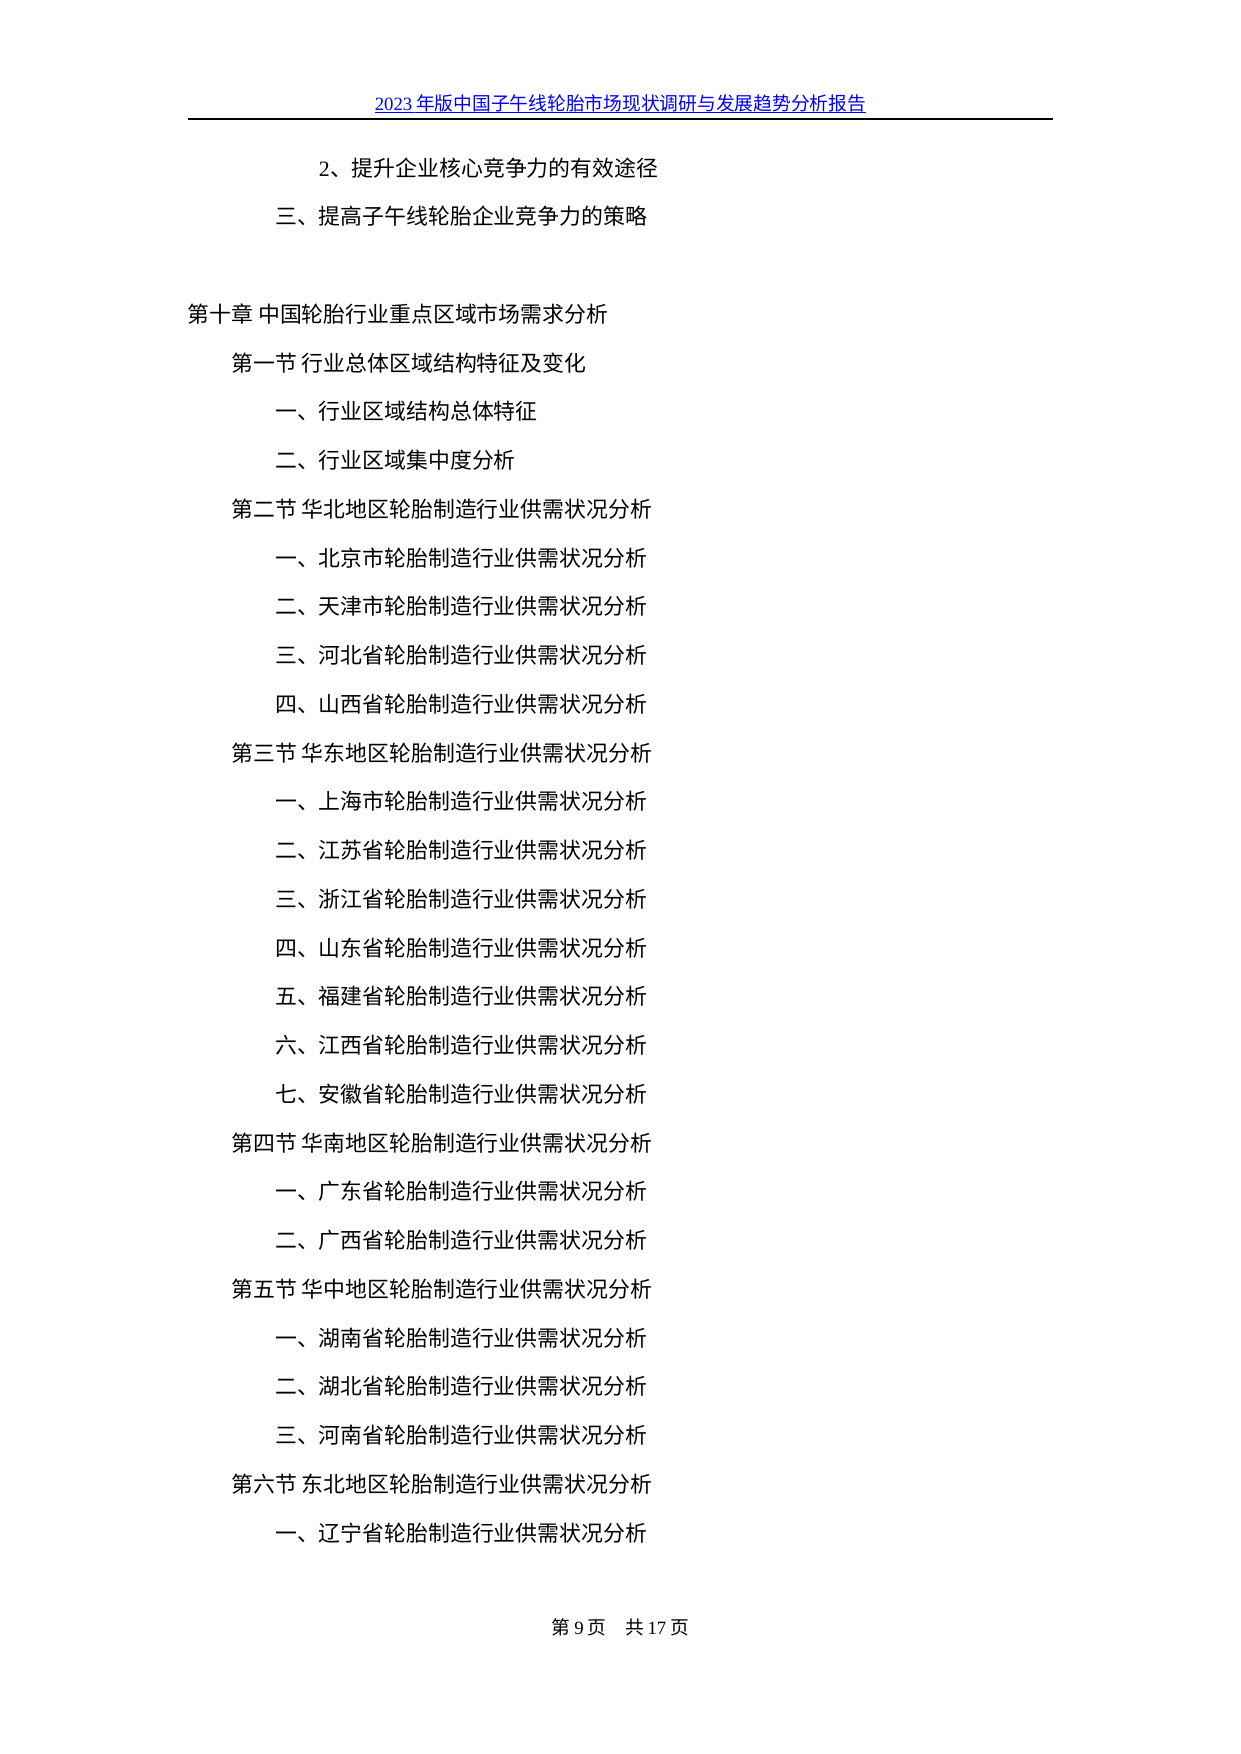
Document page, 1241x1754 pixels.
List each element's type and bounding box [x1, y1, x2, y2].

text [187, 150, 1053, 1548]
